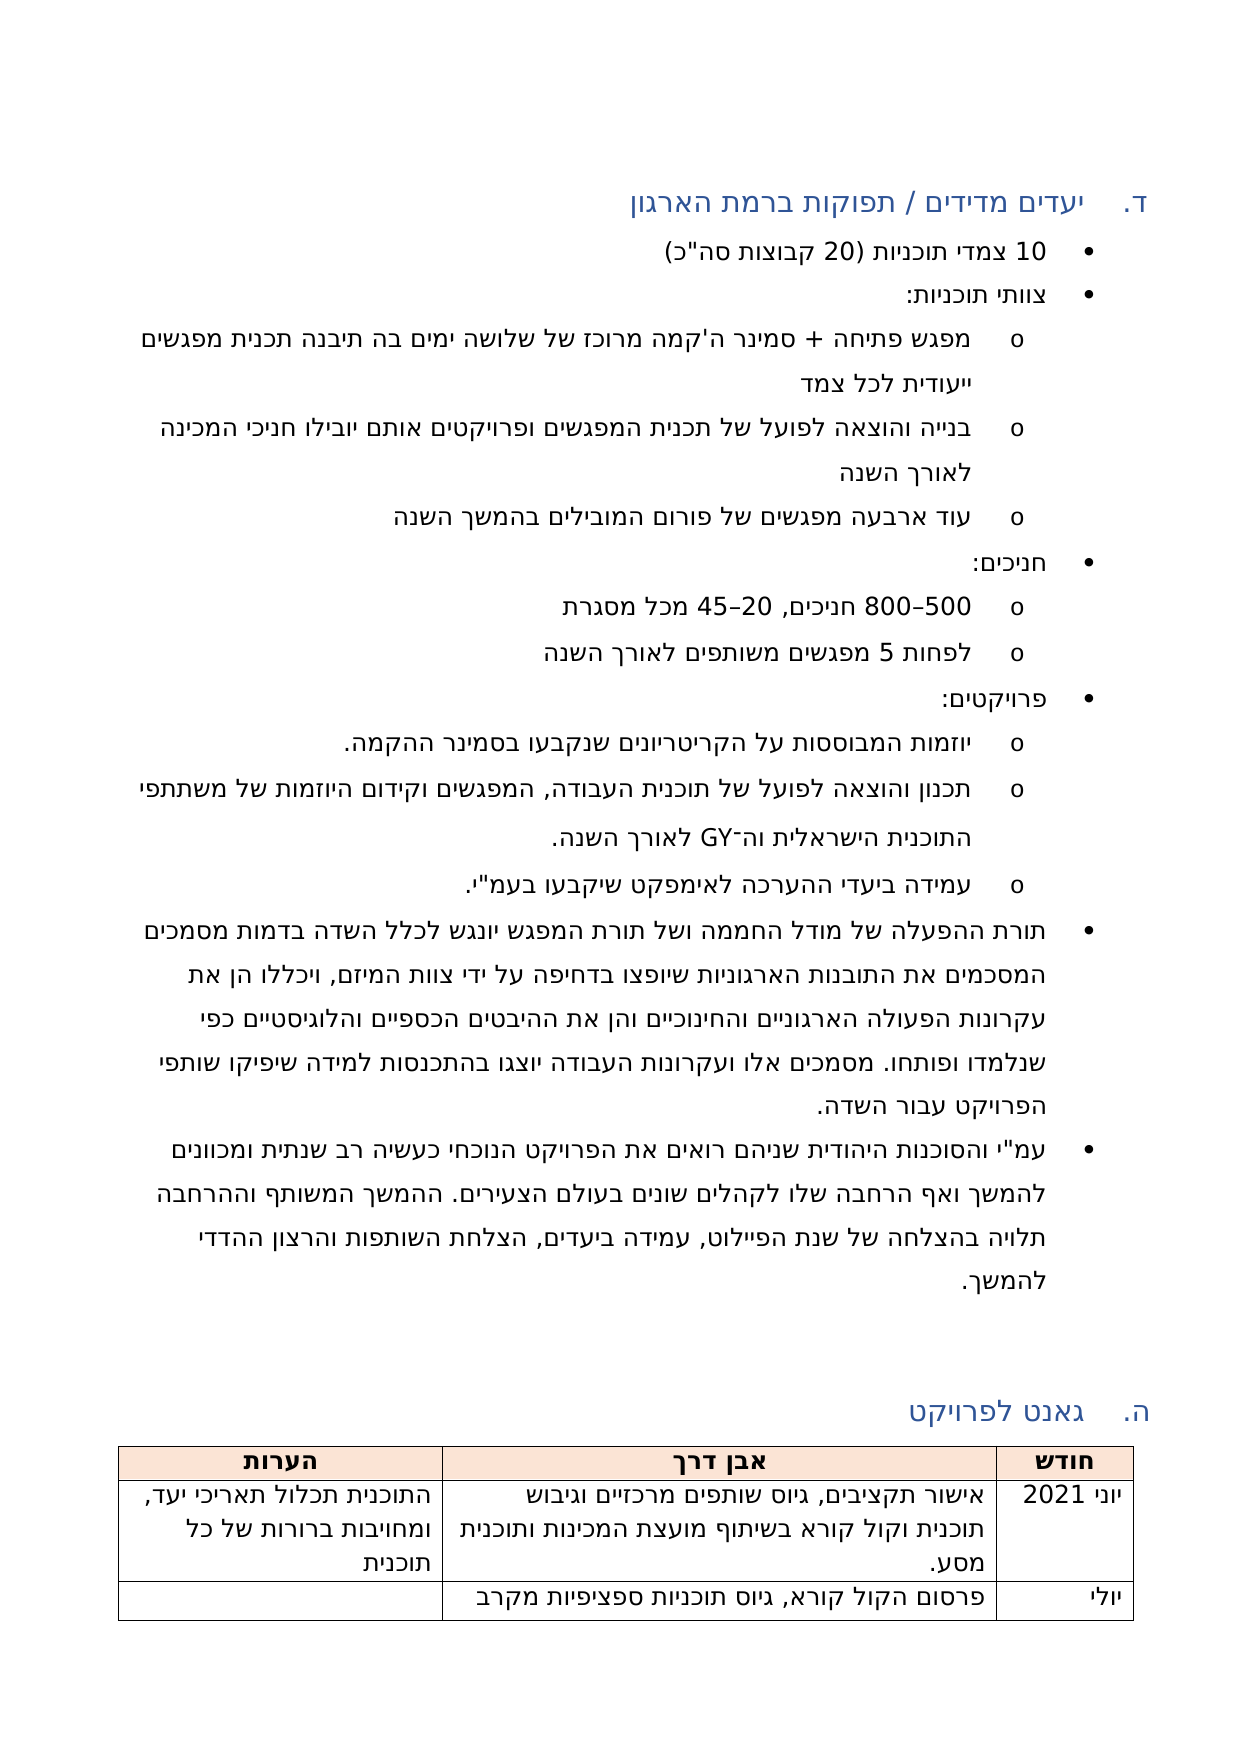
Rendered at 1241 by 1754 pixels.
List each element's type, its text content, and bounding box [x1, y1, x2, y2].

list חניכים: [118, 548, 1084, 578]
list 10 צמדי תוכניות (20 קבוצות סה"כ) [118, 237, 1084, 266]
list עוד ארבעה מפגשים של פורום המובילים בהמשך השנה [118, 502, 1009, 533]
list 500–800 חניכים, 20–45 מכל מסגרת [118, 592, 1009, 623]
table_cell יוני 2021 [997, 1481, 1133, 1581]
table_header הערות [119, 1447, 442, 1479]
table_cell יולי [997, 1582, 1133, 1620]
table_cell [119, 1582, 442, 1620]
table_header אבן דרך [443, 1447, 996, 1479]
list תורת ההפעלה של מודל החממה ושל תורת המפגש יונגש לכלל השדה בדמות מסמכים המסכמים את התובנות הארגוניות שיופצו בדחיפה על ידי צוות המיזם, ויכללו הן את עקרונות הפעולה הארגוניים והחינוכיים והן את ההיבטים הכספיים והלוגיסטיים כפי שנלמדו ופותחו. מסמכים אלו ועקרונות העבודה יוצגו בהתכנסות למידה שיפיקו שותפי הפרויקט עבור השדה. [118, 916, 1084, 1121]
list יוזמות המבוססות על הקריטריונים שנקבעו בסמינר ההקמה. [118, 728, 1009, 759]
list עמידה ביעדי ההערכה לאימפקט שיקבעו בעמ"י. [118, 870, 1009, 901]
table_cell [443, 1582, 996, 1620]
list צוותי תוכניות: [118, 281, 1084, 310]
list בנייה והוצאה לפועל של תכנית המפגשים ופרויקטים אותם יובילו חניכי המכינה לאורך השנה [118, 413, 1009, 488]
table_cell התוכנית תכלול תאריכי יעד, ומחויבות ברורות של כל תוכנית [119, 1481, 442, 1581]
list מפגש פתיחה + סמינר ה'קמה מרוכז של שלושה ימים בה תיבנה תכנית מפגשים ייעודית לכל צמד [118, 324, 1009, 399]
list תכנון והוצאה לפועל של תוכנית העבודה, המפגשים וקידום היוזמות של משתתפי התוכנית הישראלית וה־GY לאורך השנה. [118, 774, 1009, 853]
table_cell אישור תקציבים, גיוס שותפים מרכזיים וגיבוש תוכנית וקול קורא בשיתוף מועצת המכינות ותוכנית מסע. [443, 1481, 996, 1581]
list לפחות 5 מפגשים משותפים לאורך השנה [118, 638, 1009, 669]
table_header חודש [997, 1447, 1133, 1479]
list עמ"י והסוכנות היהודית שניהם רואים את הפרויקט הנוכחי כעשיה רב שנתית ומכוונים להמשך ואף הרחבה שלו לקהלים שונים בעולם הצעירים. ההמשך המשותף וההרחבה תלויה בהצלחה של שנת הפיילוט, עמידה ביעדים, הצלחת השותפות והרצון ההדדי להמשך. [118, 1135, 1084, 1296]
subtitle גאנט לפרויקט [118, 1394, 1122, 1428]
subtitle יעדים מדידים / תפוקות ברמת הארגון [118, 186, 1122, 220]
list פרויקטים: [118, 684, 1084, 713]
